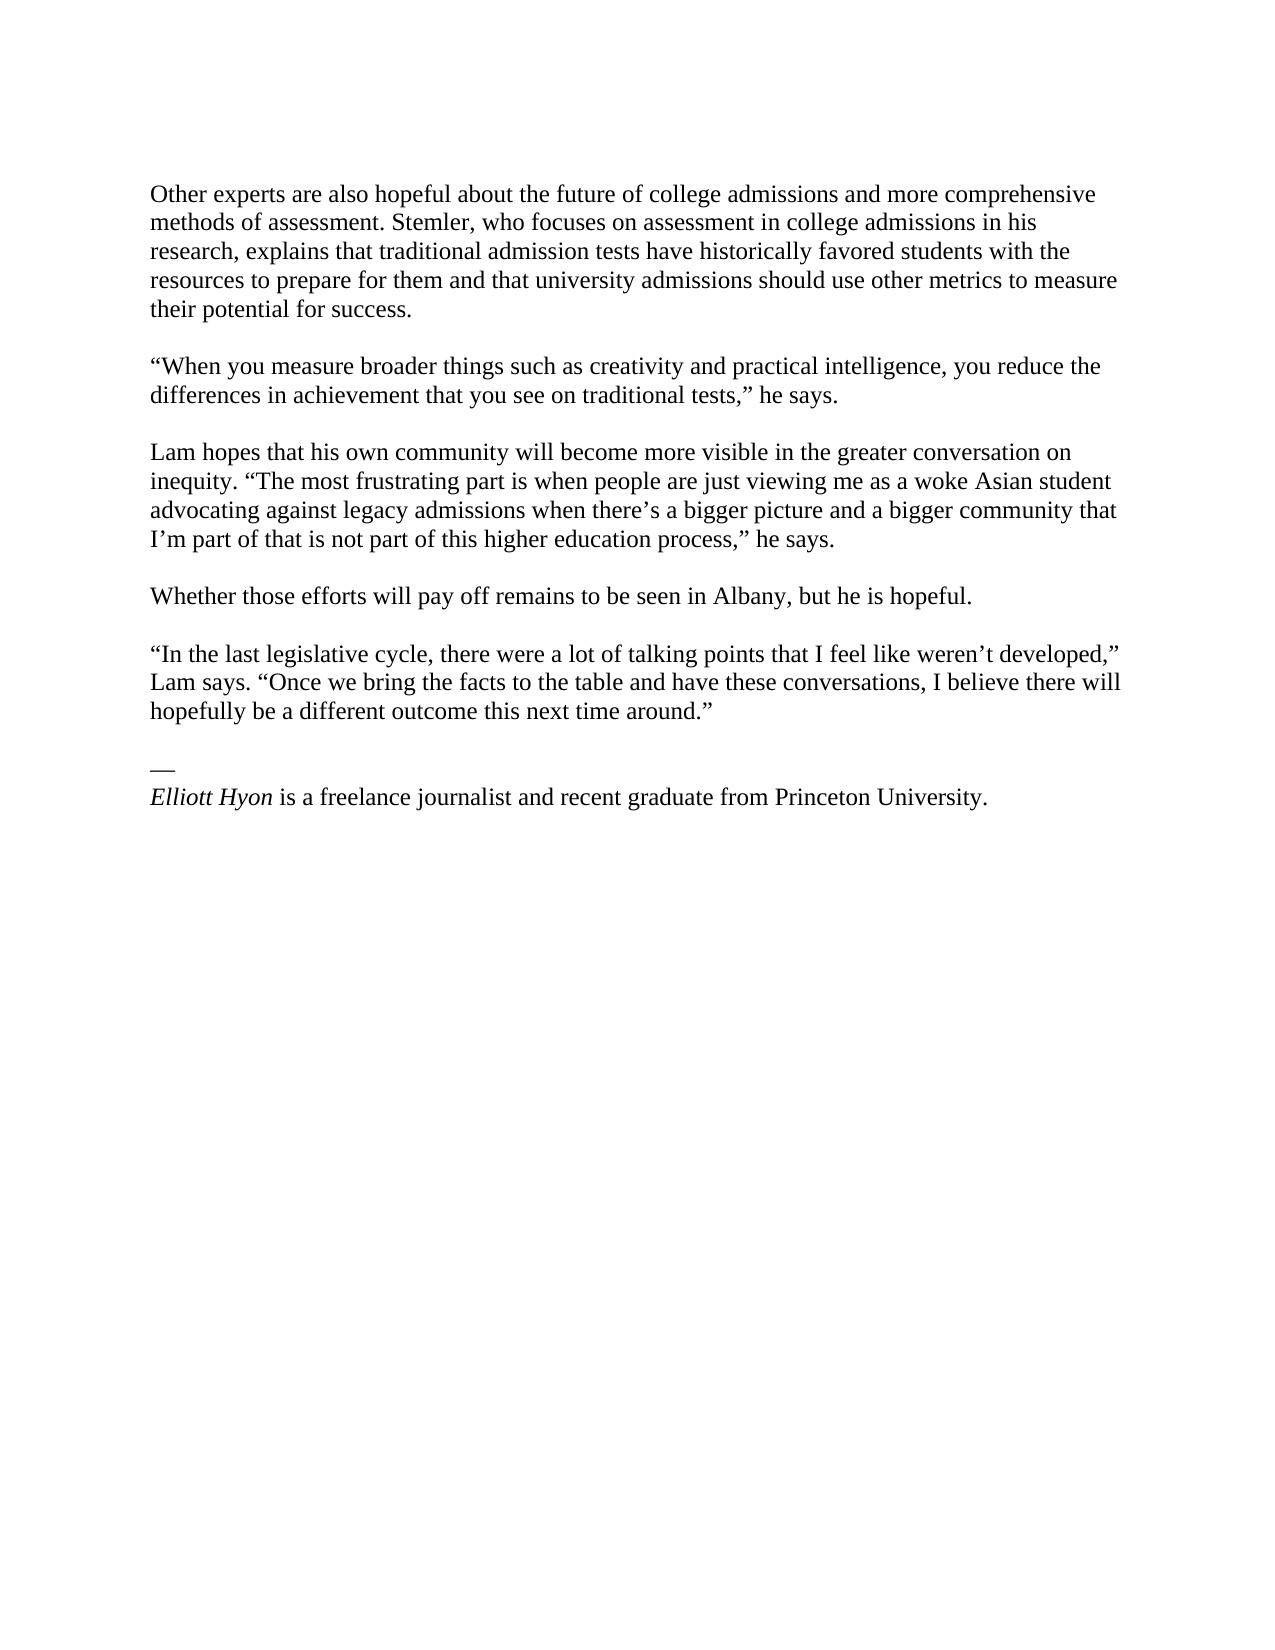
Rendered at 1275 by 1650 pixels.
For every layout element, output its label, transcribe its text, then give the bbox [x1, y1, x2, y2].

text “In the last legislative cycle, there were a lot of talking points that I feel like weren’t developed,” Lam says. “Once we bring the facts to the table and have these conversations, I believe there will hopefully be a different outcome this next time around.” [150, 639, 1125, 725]
text — [150, 754, 1125, 782]
text Whether those efforts will pay off remains to be seen in Albany, but he is hopeful. [150, 581, 1125, 610]
text “When you measure broader things such as creativity and practical intelligence, you reduce the differences in achievement that you see on traditional tests,” he says. [150, 351, 1125, 409]
text Elliott Hyon is a freelance journalist and recent graduate from Princeton University. [150, 782, 1125, 811]
text Lam hopes that his own community will become more visible in the greater conversation on inequity. “The most frustrating part is when people are just viewing me as a woke Asian student advocating against legacy admissions when there’s a bigger picture and a bigger community that I’m part of that is not part of this higher education process,” he says. [150, 437, 1125, 552]
text Other experts are also hopeful about the future of college admissions and more comprehensive methods of assessment. Stemler, who focuses on assessment in college admissions in his research, explains that traditional admission tests have historically favored students with the resources to prepare for them and that university admissions should use other metrics to measure their potential for success. [150, 179, 1125, 322]
